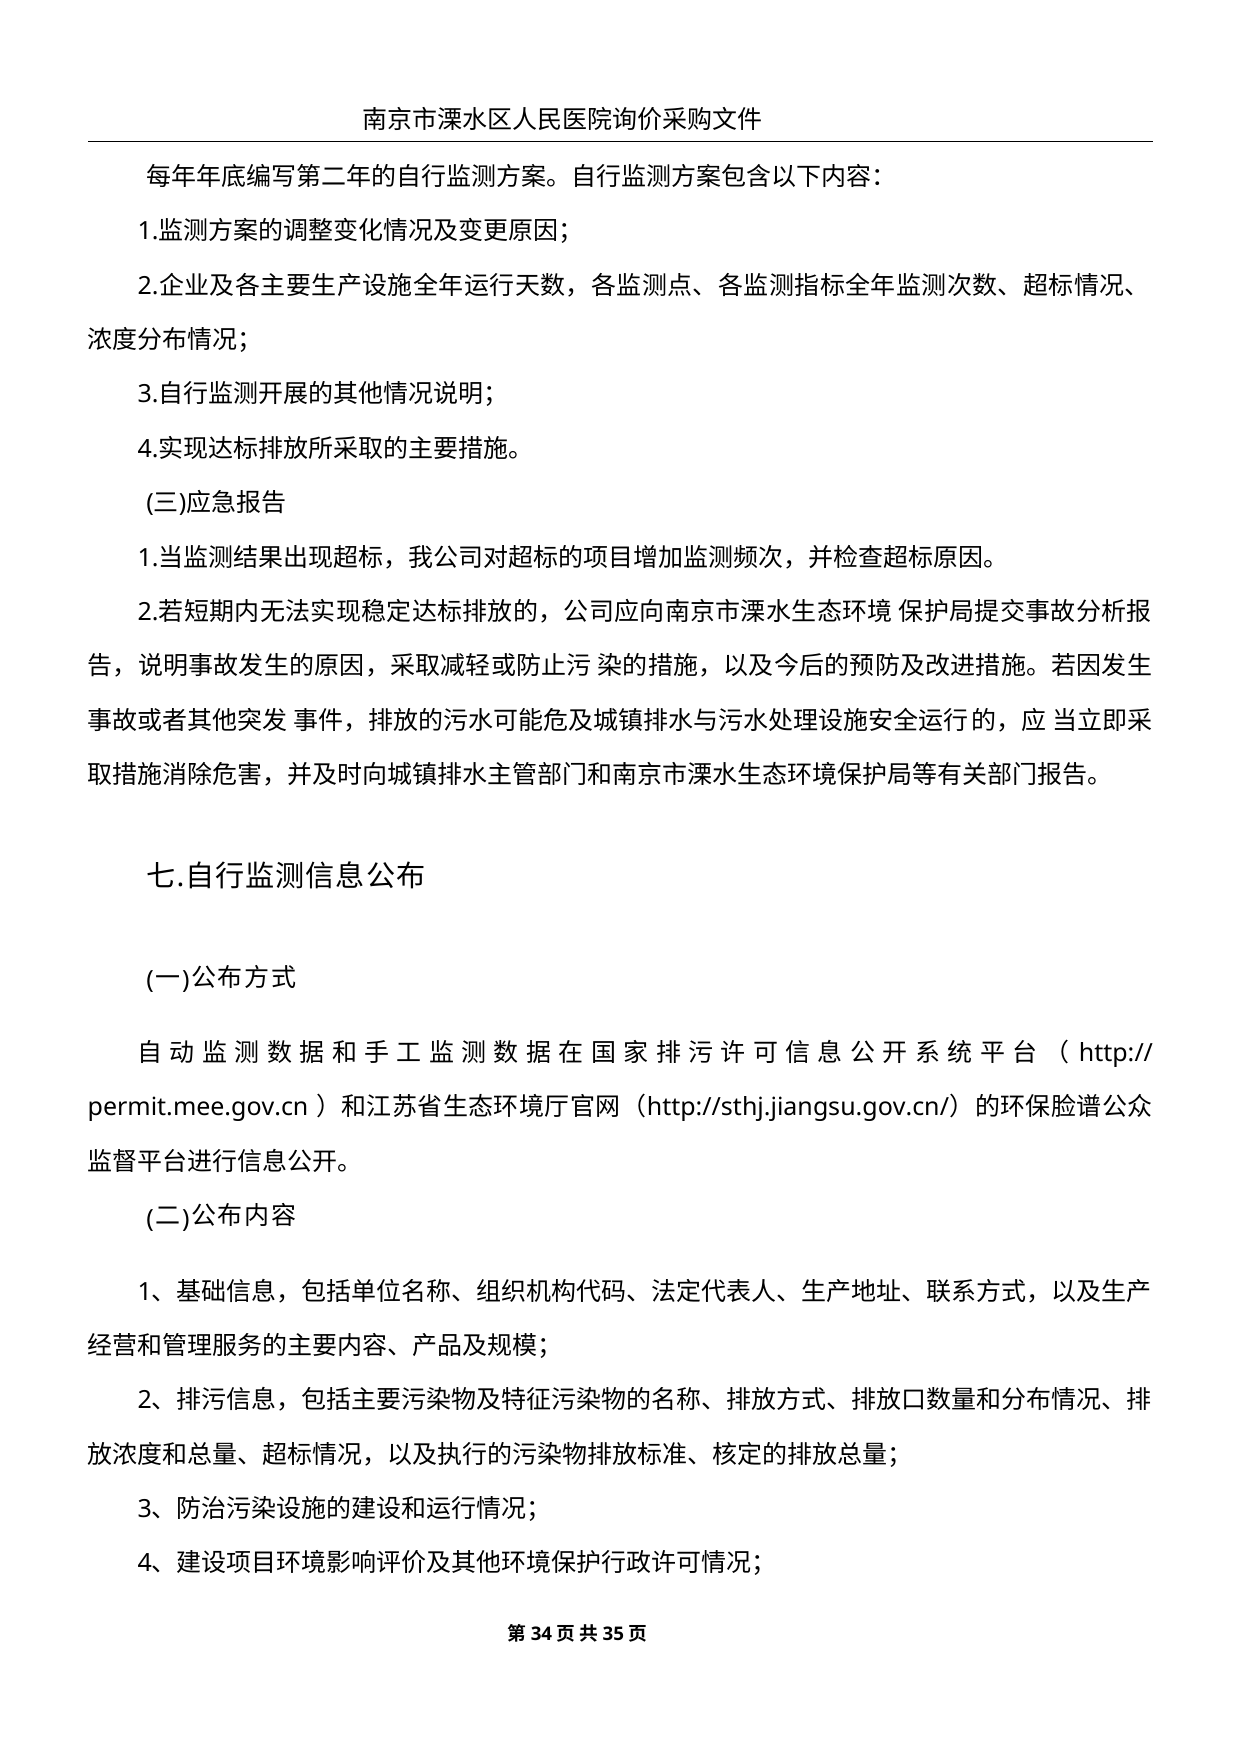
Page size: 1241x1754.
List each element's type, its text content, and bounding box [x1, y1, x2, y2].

text 4.实现达标排放所采取的主要措施。 [87, 428, 1153, 464]
text 3、防治污染设施的建设和运行情况； [87, 1488, 1153, 1525]
text 七.自行监测信息公布 [88, 841, 1153, 906]
text 2.若短期内无法实现稳定达标排放的，公司应向南京市溧水生态环境 保护局提交事故分析报告，说明事故发生的原因，采取减轻或防止污 染的措施，以及今后的预防及改进措施。若因发生事故或者其他突发 事件，排放的污水可能危及城镇排水与污水处理设施安全运行的，应 当立即采取措施消除危害，并及时向城镇排水主管部门和南京市溧水生态环境保护局等有关部门报告。 [87, 591, 1153, 791]
text 2、排污信息，包括主要污染物及特征污染物的名称、排放方式、排放口数量和分布情况、排放浓度和总量、超标情况，以及执行的污染物排放标准、核定的排放总量； [87, 1380, 1153, 1470]
text 1、基础信息，包括单位名称、组织机构代码、法定代表人、生产地址、联系方式，以及生产经营和管理服务的主要内容、产品及规模； [87, 1271, 1153, 1362]
text 每年年底编写第二年的自行监测方案。自行监测方案包含以下内容： [87, 156, 1153, 193]
text (三)应急报告 [87, 483, 1153, 519]
text 4、建设项目环境影响评价及其他环境保护行政许可情况； [87, 1543, 1153, 1579]
text (一)公布方式 [87, 957, 1153, 1032]
text 自动监测数据和手工监测数据在国家排污许可信息公开系统平台（http://permit.mee.gov.cn ）和江苏省生态环境厅官网（http://sthj.jiangsu.gov.cn/）的环保脸谱公众监督平台进行信息公开。 [87, 1032, 1153, 1177]
text 1.监测方案的调整变化情况及变更原因； [87, 211, 1153, 247]
text 3.自行监测开展的其他情况说明； [87, 374, 1153, 410]
text 1.当监测结果出现超标，我公司对超标的项目增加监测频次，并检查超标原因。 [87, 537, 1153, 573]
text (二)公布内容 [87, 1196, 1153, 1271]
text 2.企业及各主要生产设施全年运行天数，各监测点、各监测指标全年监测次数、超标情况、浓度分布情况； [87, 265, 1153, 356]
